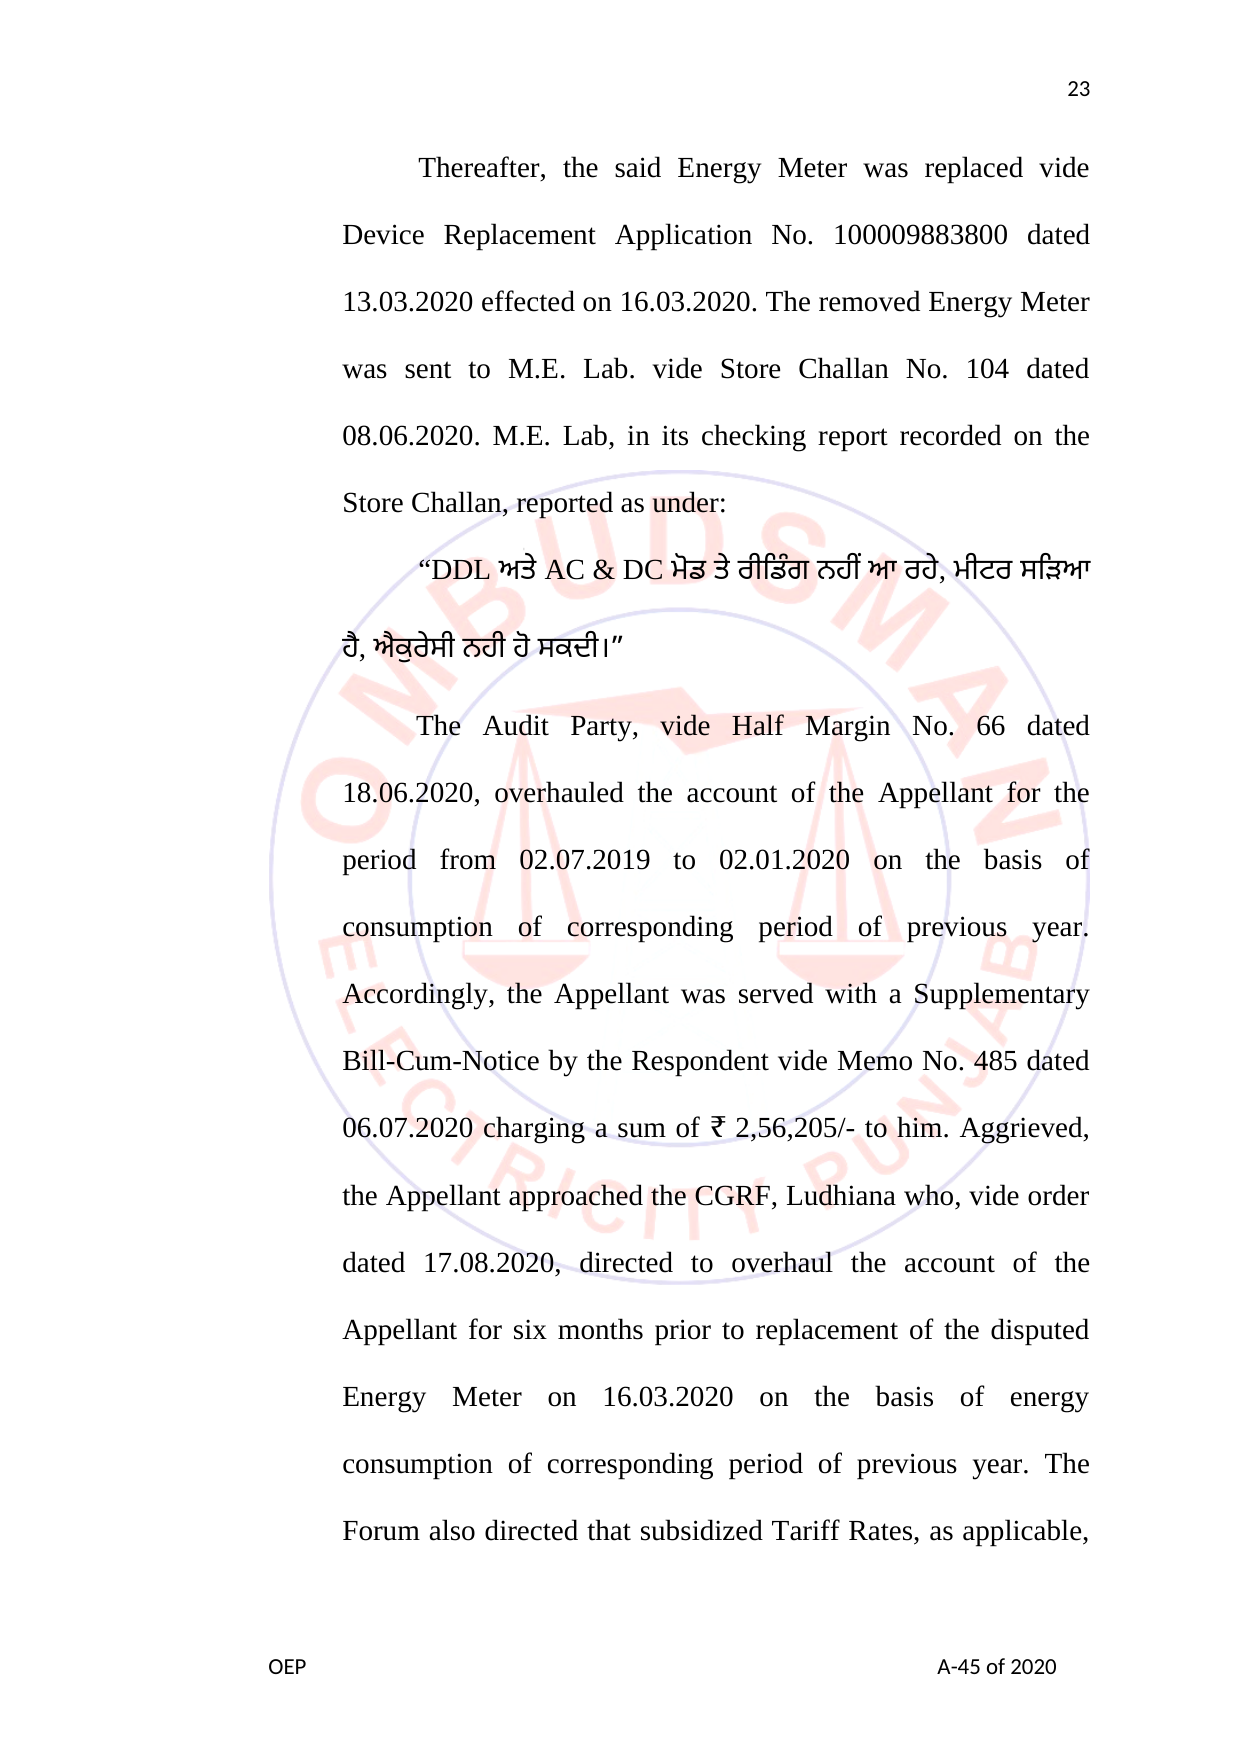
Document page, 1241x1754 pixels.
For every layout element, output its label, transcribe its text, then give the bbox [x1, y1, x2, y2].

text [342, 708, 1090, 1547]
text “DDL ਅਤੇ AC & DC ਮੋਡ ਤੇ ਰੀਡਿੰਗ ਨਹੀਂ ਆ ਰਹੇ, ਮੀਟਰ ਸੜਿਆ ਹੈ, ਐਕੁਰੇਸੀ ਨਹੀ ਹੋ ਸਕਦੀ।” [342, 552, 1090, 669]
text Thereafter, the said Energy Meter was replaced vide Device Replacement Application No. 100009883800 dated 13.03.2020 effected on 16.03.2020. The removed Energy Meter was sent to M.E. Lab. vide Store Challan No. 104 dated 08.06.2020. M.E. Lab, in its checking report recorded on the Store Challan, reported as under: [342, 150, 1090, 519]
